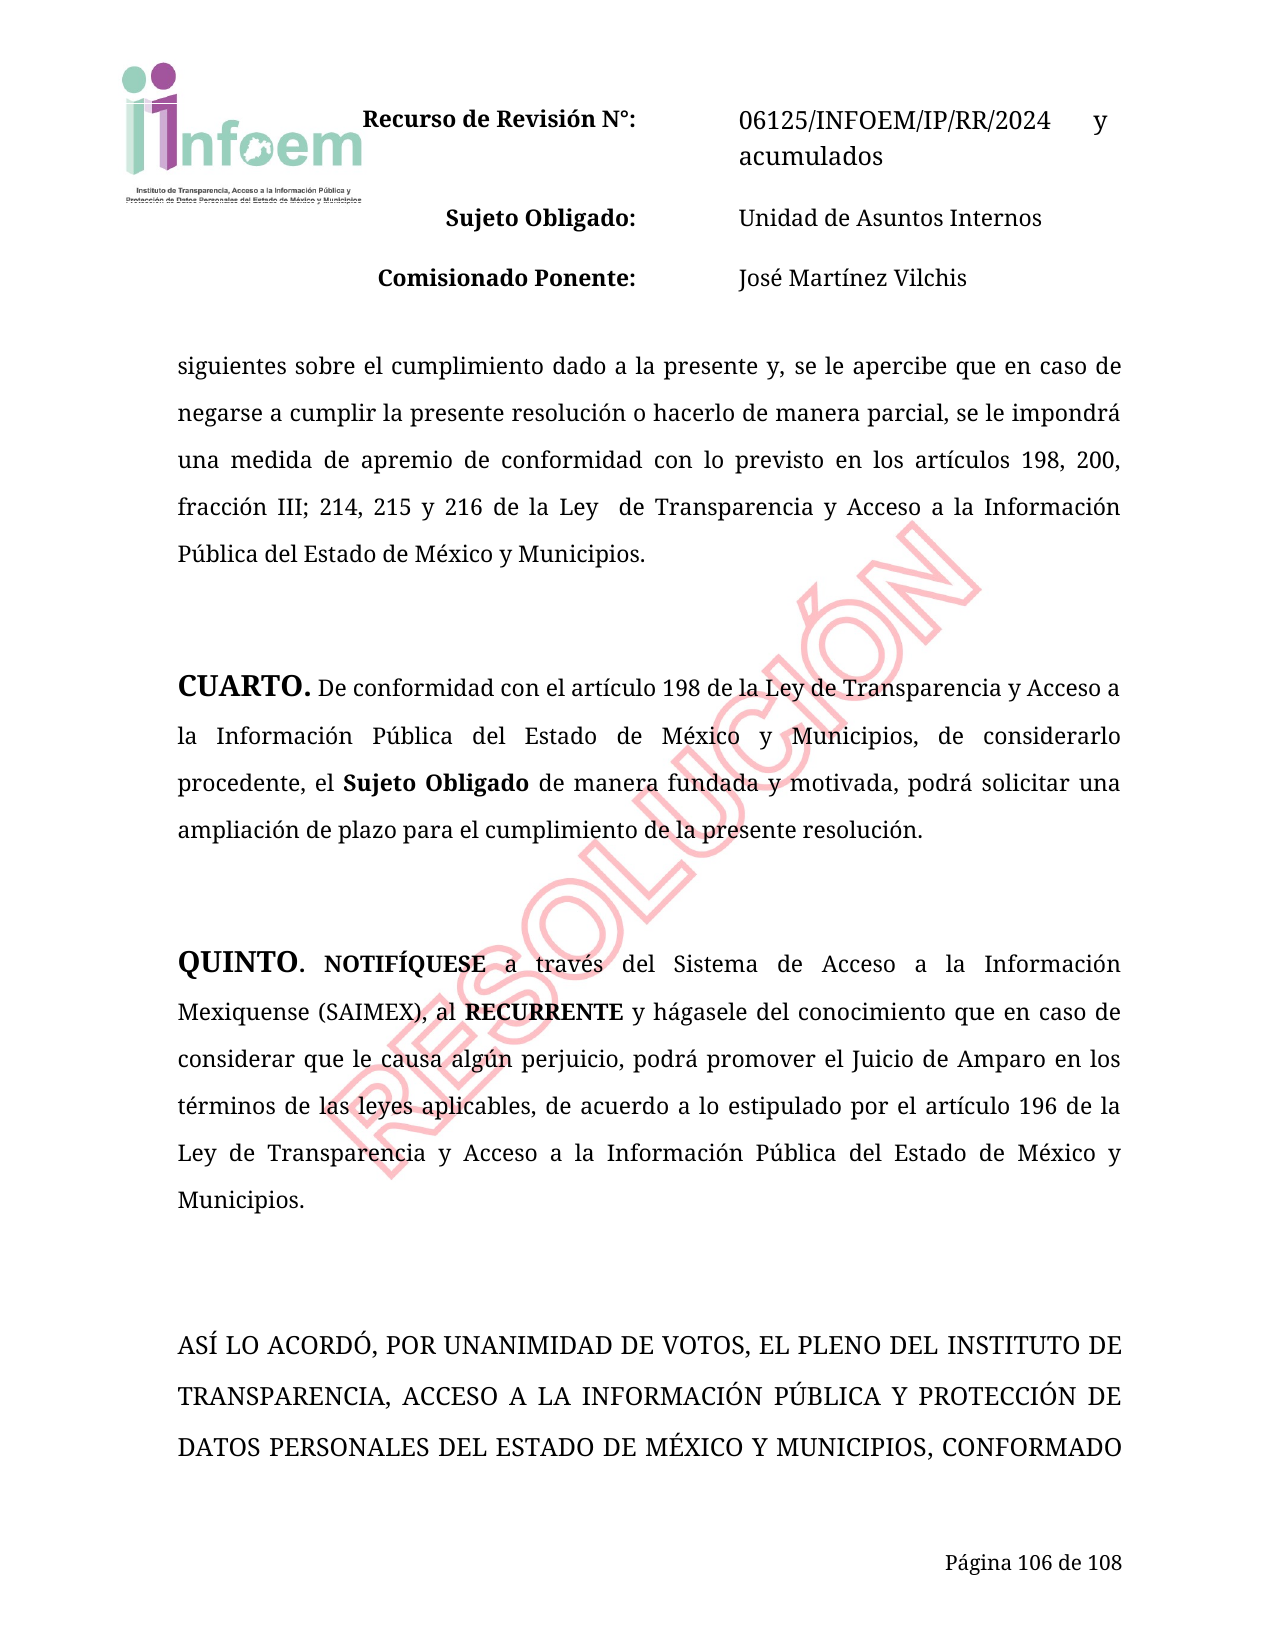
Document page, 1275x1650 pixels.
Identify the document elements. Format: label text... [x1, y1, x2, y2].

picture [3, 2, 1268, 1650]
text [177, 350, 1122, 569]
text QUINTO. NOTIFÍQUESE a través del Sistema de Acceso a la Información Mexiquense (SAIMEX), al RECURRENTE y hágasele del conocimiento que en caso de considerar que le causa algún perjuicio, podrá promover el Juicio de Amparo en los términos de las leyes aplicables, de acuerdo a lo estipulado por el artículo 196 de la Ley de Transparencia y Acceso a la Información Pública del Estado de México y Municipios. [177, 941, 1122, 1215]
text CUARTO. De conformidad con el artículo 198 de la Ley de Transparencia y Acceso a la Información Pública del Estado de México y Municipios, de considerarlo procedente, el Sujeto Obligado de manera fundada y motivada, podrá solicitar una ampliación de plazo para el cumplimiento de la presente resolución. [177, 665, 1122, 845]
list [177, 1328, 1122, 1464]
